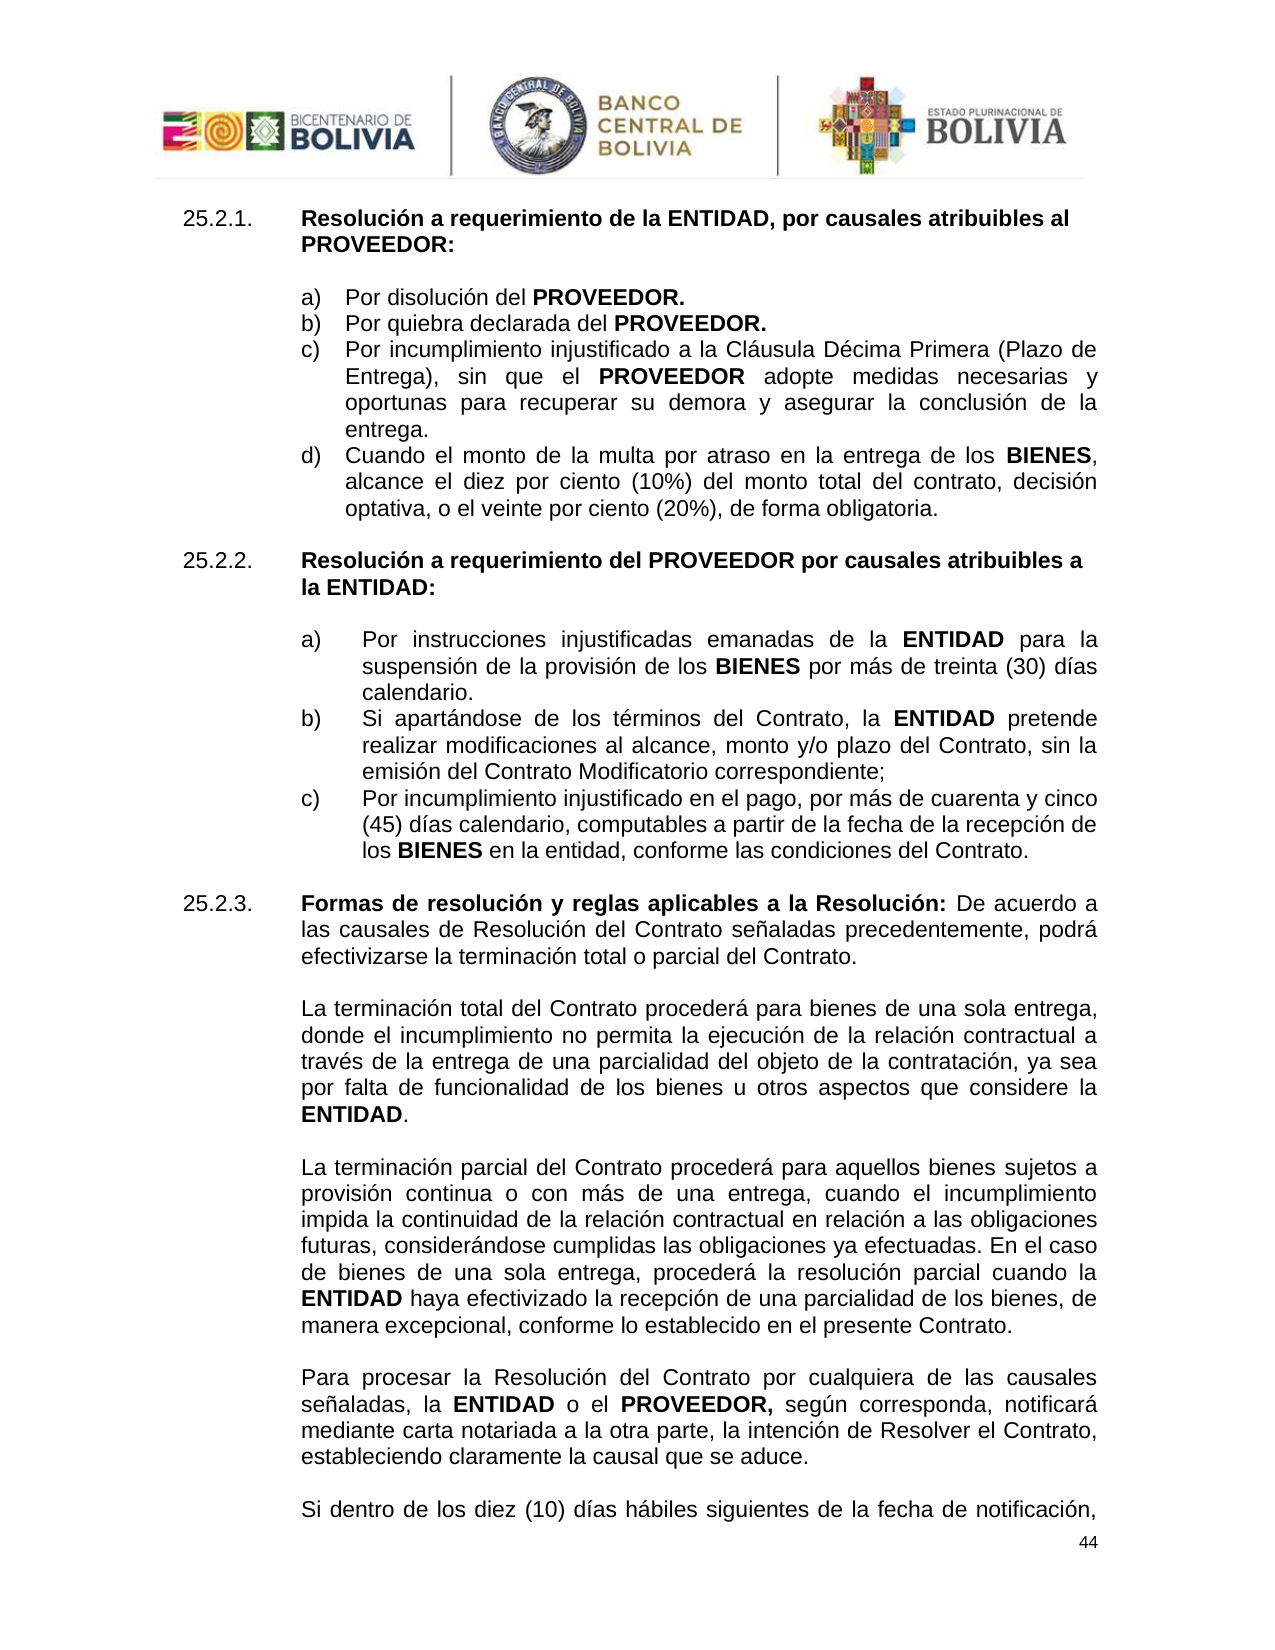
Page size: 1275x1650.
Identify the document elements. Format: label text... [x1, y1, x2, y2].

list Si apartándose de los términos del Contrato, la ENTIDAD pretende realizar modificaciones al alcance, monto y/o plazo del Contrato, sin la emisión del Contrato Modificatorio correspondiente; [301, 705, 1098, 784]
list Resolución a requerimiento de la ENTIDAD, por causales atribuibles al PROVEEDOR: [183, 205, 1098, 257]
text La terminación parcial del Contrato procederá para aquellos bienes sujetos a provisión continua o con más de una entrega, cuando el incumplimiento impida la continuidad de la relación contractual en relación a las obligaciones futuras, considerándose cumplidas las obligaciones ya efectuadas. En el caso de bienes de una sola entrega, procederá la resolución parcial cuando la ENTIDAD haya efectivizado la recepción de una parcialidad de los bienes, de manera excepcional, conforme lo establecido en el presente Contrato. [301, 1153, 1098, 1338]
list Por incumplimiento injustificado en el pago, por más de cuarenta y cinco (45) días calendario, computables a partir de la fecha de la recepción de los BIENES en la entidad, conforme las condiciones del Contrato. [301, 784, 1098, 863]
list Cuando el monto de la multa por atraso en la entrega de los BIENES, alcance el diez por ciento (10%) del monto total del contrato, decisión optativa, o el veinte por ciento (20%), de forma obligatoria. [301, 442, 1098, 521]
list Por quiebra declarada del PROVEEDOR. [301, 310, 1098, 336]
text La terminación total del Contrato procederá para bienes de una sola entrega, donde el incumplimiento no permita la ejecución de la relación contractual a través de la entrega de una parcialidad del objeto de la contratación, ya sea por falta de funcionalidad de los bienes u otros aspectos que considere la ENTIDAD. [301, 995, 1098, 1127]
list Resolución a requerimiento del PROVEEDOR por causales atribuibles a la ENTIDAD: [183, 547, 1098, 600]
list Por incumplimiento injustificado a la Cláusula Décima Primera (Plazo de Entrega), sin que el PROVEEDOR adopte medidas necesarias y oportunas para recuperar su demora y asegurar la conclusión de la entrega. [301, 336, 1098, 442]
picture [153, 73, 1085, 179]
text Para procesar la Resolución del Contrato por cualquiera de las causales señaladas, la ENTIDAD o el PROVEEDOR, según corresponda, notificará mediante carta notariada a la otra parte, la intención de Resolver el Contrato, estableciendo claramente la causal que se aduce. [301, 1364, 1098, 1470]
list Formas de resolución y reglas aplicables a la Resolución: De acuerdo a las causales de Resolución del Contrato señaladas precedentemente, podrá efectivizarse la terminación total o parcial del Contrato. [183, 890, 1098, 969]
list Por instrucciones injustificadas emanadas de la ENTIDAD para la suspensión de la provisión de los BIENES por más de treinta (30) días calendario. [301, 626, 1098, 705]
list Por disolución del PROVEEDOR. [301, 284, 1098, 310]
